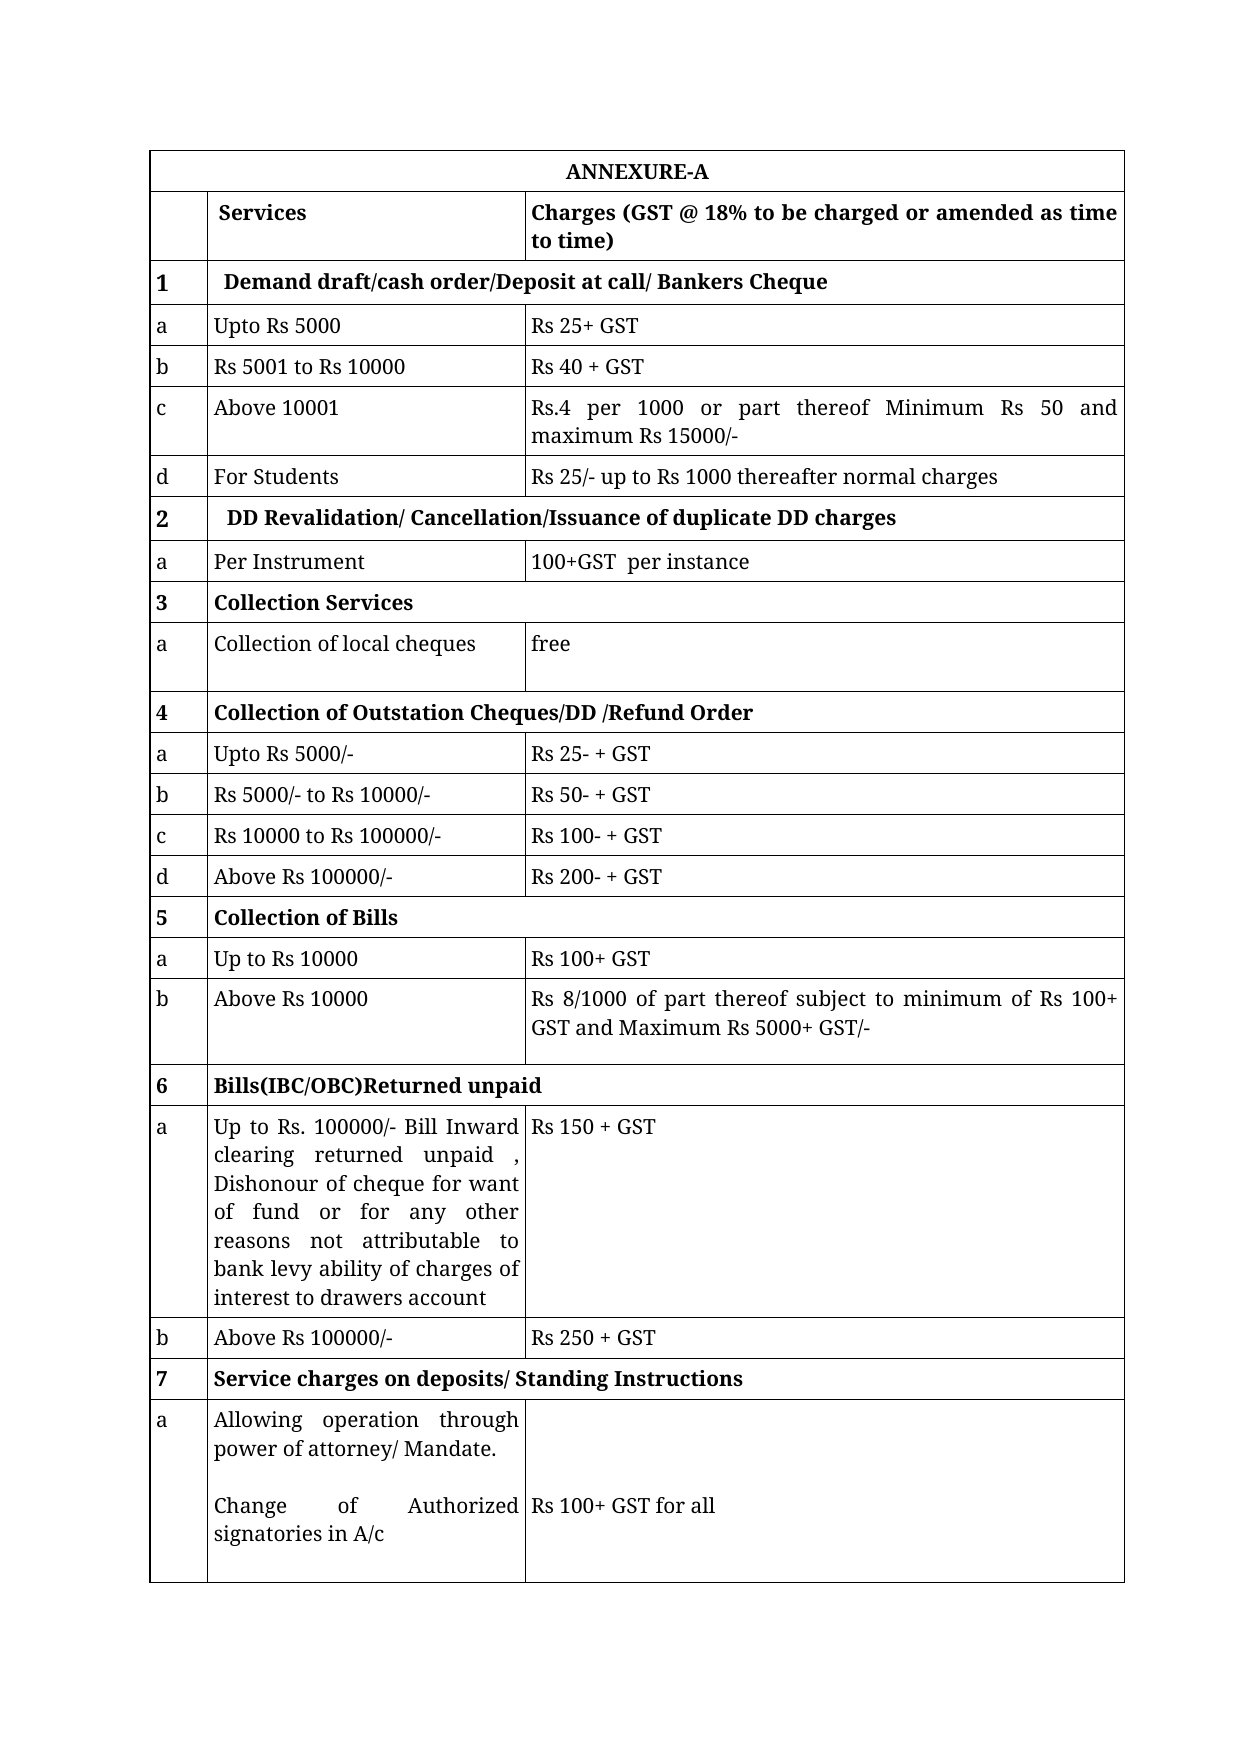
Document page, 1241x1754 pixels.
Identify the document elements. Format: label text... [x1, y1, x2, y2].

table_cell Above Rs 100000/- [208, 1318, 525, 1358]
table_cell c [151, 815, 207, 855]
table_cell Rs 150 + GST [526, 1106, 1124, 1317]
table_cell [208, 1400, 525, 1582]
table_cell Rs 25+ GST [526, 305, 1124, 345]
table_header ANNEXURE-A [151, 151, 1124, 191]
table_cell Services [208, 192, 525, 260]
table_cell a [151, 1106, 207, 1317]
table_cell 5 [151, 897, 207, 937]
table_cell Rs 100- + GST [526, 815, 1124, 855]
table_cell Rs 50- + GST [526, 774, 1124, 814]
table_cell Collection of Outstation Cheques/DD /Refund Order [208, 692, 1124, 732]
table_cell c [151, 387, 207, 455]
table_cell Rs 5001 to Rs 10000 [208, 346, 525, 386]
table_cell free [526, 623, 1124, 691]
table_cell Collection Services [208, 582, 1124, 622]
table_cell Rs 250 + GST [526, 1318, 1124, 1358]
table_cell For Students [208, 456, 525, 496]
table_cell Rs 100+ GST [526, 938, 1124, 978]
table_cell a [151, 938, 207, 978]
table_cell Rs 100+ GST for all [526, 1400, 1124, 1582]
table_cell Up to Rs 10000 [208, 938, 525, 978]
table_cell Rs 5000/- to Rs 10000/- [208, 774, 525, 814]
table_cell Rs 8/1000 of part thereof subject to minimum of Rs 100+ GST and Maximum Rs 5000+ GST/- [526, 979, 1124, 1064]
table_cell Collection of local cheques [208, 623, 525, 691]
table_cell 1 [151, 261, 207, 304]
table_cell Rs 10000 to Rs 100000/- [208, 815, 525, 855]
table_cell Upto Rs 5000/- [208, 733, 525, 773]
table_cell Charges (GST @ 18% to be charged or amended as time to time) [526, 192, 1124, 260]
table_cell b [151, 979, 207, 1064]
table_cell [151, 192, 207, 260]
table_cell Above Rs 100000/- [208, 856, 525, 896]
table_cell Up to Rs. 100000/- Bill Inward clearing returned unpaid , Dishonour of cheque for want of fund or for any other reasons not attributable to bank levy ability of charges of interest to drawers account [208, 1106, 525, 1317]
table_cell a [151, 305, 207, 345]
table_cell 2 [151, 497, 207, 540]
table_cell 7 [151, 1359, 207, 1399]
table_cell 100+GST per instance [526, 541, 1124, 581]
table_cell 3 [151, 582, 207, 622]
table_cell Above Rs 10000 [208, 979, 525, 1064]
table_cell Rs 200- + GST [526, 856, 1124, 896]
table_cell b [151, 1318, 207, 1358]
table_cell Rs 25/- up to Rs 1000 thereafter normal charges [526, 456, 1124, 496]
table_cell 6 [151, 1065, 207, 1105]
table_cell Rs.4 per 1000 or part thereof Minimum Rs 50 and maximum Rs 15000/- [526, 387, 1124, 455]
table_cell a [151, 623, 207, 691]
table_cell d [151, 856, 207, 896]
table_cell Above 10001 [208, 387, 525, 455]
table_cell Per Instrument [208, 541, 525, 581]
table_cell Rs 25- + GST [526, 733, 1124, 773]
table_cell Demand draft/cash order/Deposit at call/ Bankers Cheque [208, 261, 1124, 304]
table_cell Collection of Bills [208, 897, 1124, 937]
table_cell Service charges on deposits/ Standing Instructions [208, 1359, 1124, 1399]
table_cell Bills(IBC/OBC)Returned unpaid [208, 1065, 1124, 1105]
table_cell d [151, 456, 207, 496]
table_cell a [151, 541, 207, 581]
table_cell DD Revalidation/ Cancellation/Issuance of duplicate DD charges [208, 497, 1124, 540]
table_cell b [151, 774, 207, 814]
table_cell Upto Rs 5000 [208, 305, 525, 345]
table_cell a [151, 1400, 207, 1582]
table_cell b [151, 346, 207, 386]
table_cell 4 [151, 692, 207, 732]
table_cell Rs 40 + GST [526, 346, 1124, 386]
table_cell a [151, 733, 207, 773]
